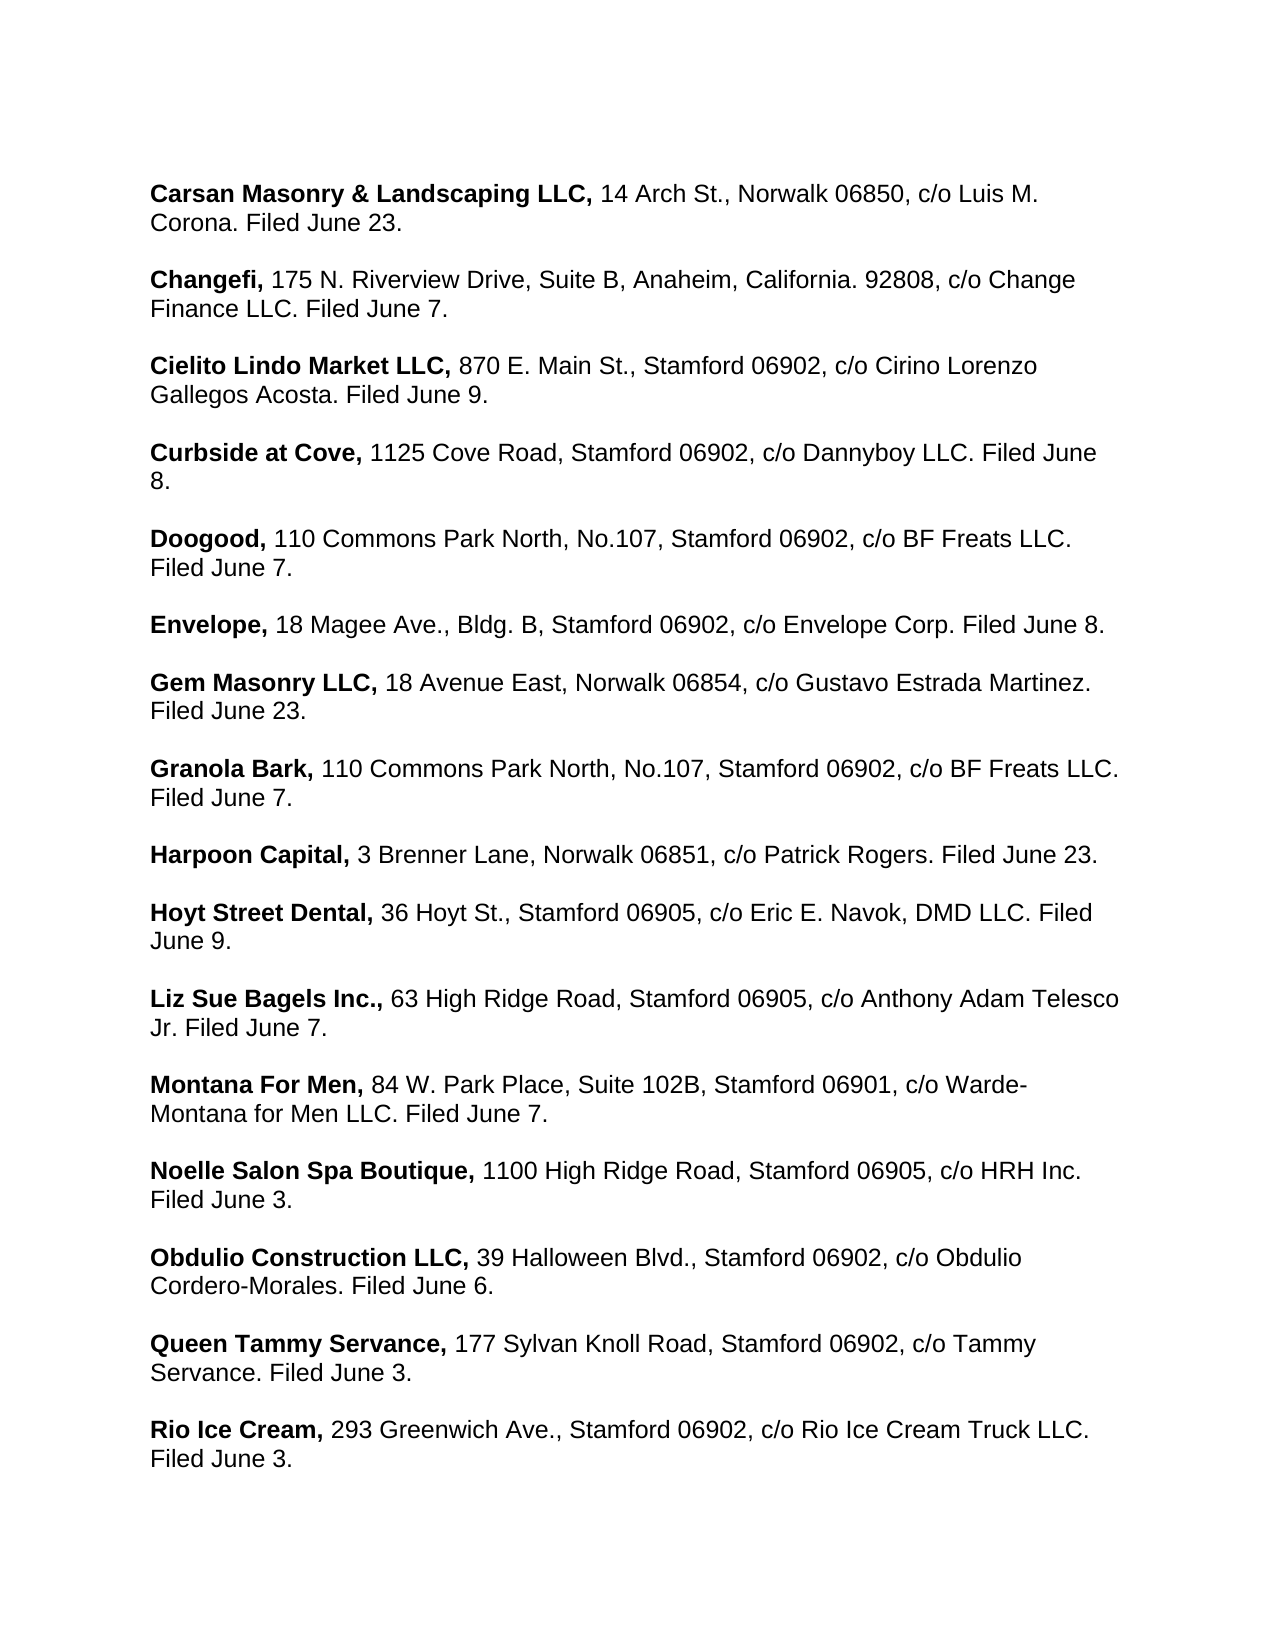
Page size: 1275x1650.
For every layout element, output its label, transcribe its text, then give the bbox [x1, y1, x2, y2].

text Montana For Men, 84 W. Park Place, Suite 102B, Stamford 06901, c/o Warde-Montana for Men LLC. Filed June 7. [150, 1070, 1125, 1127]
text Granola Bark, 110 Commons Park North, No.107, Stamford 06902, c/o BF Freats LLC. Filed June 7. [150, 754, 1125, 811]
text Doogood, 110 Commons Park North, No.107, Stamford 06902, c/o BF Freats LLC. Filed June 7. [150, 524, 1125, 581]
text Liz Sue Bagels Inc., 63 High Ridge Road, Stamford 06905, c/o Anthony Adam Telesco Jr. Filed June 7. [150, 984, 1125, 1041]
text Hoyt Street Dental, 36 Hoyt St., Stamford 06905, c/o Eric E. Navok, DMD LLC. Filed June 9. [150, 897, 1125, 955]
text Changefi, 175 N. Riverview Drive, Suite B, Anaheim, California. 92808, c/o Change Finance LLC. Filed June 7. [150, 265, 1125, 322]
text Rio Ice Cream, 293 Greenwich Ave., Stamford 06902, c/o Rio Ice Cream Truck LLC. Filed June 3. [150, 1415, 1125, 1472]
text Harpoon Capital, 3 Brenner Lane, Norwalk 06851, c/o Patrick Rogers. Filed June 23. [150, 840, 1125, 869]
text Envelope, 18 Magee Ave., Bldg. B, Stamford 06902, c/o Envelope Corp. Filed June 8. [150, 610, 1125, 639]
text Noelle Salon Spa Boutique, 1100 High Ridge Road, Stamford 06905, c/o HRH Inc. Filed June 3. [150, 1156, 1125, 1214]
text Cielito Lindo Market LLC, 870 E. Main St., Stamford 06902, c/o Cirino Lorenzo Gallegos Acosta. Filed June 9. [150, 351, 1125, 409]
text Carsan Masonry & Landscaping LLC, 14 Arch St., Norwalk 06850, c/o Luis M. Corona. Filed June 23. [150, 179, 1125, 236]
text Queen Tammy Servance, 177 Sylvan Knoll Road, Stamford 06902, c/o Tammy Servance. Filed June 3. [150, 1329, 1125, 1386]
text Obdulio Construction LLC, 39 Halloween Blvd., Stamford 06902, c/o Obdulio Cordero-Morales. Filed June 6. [150, 1242, 1125, 1300]
text Gem Masonry LLC, 18 Avenue East, Norwalk 06854, c/o Gustavo Estrada Martinez. Filed June 23. [150, 667, 1125, 725]
text Curbside at Cove, 1125 Cove Road, Stamford 06902, c/o Dannyboy LLC. Filed June 8. [150, 437, 1125, 495]
